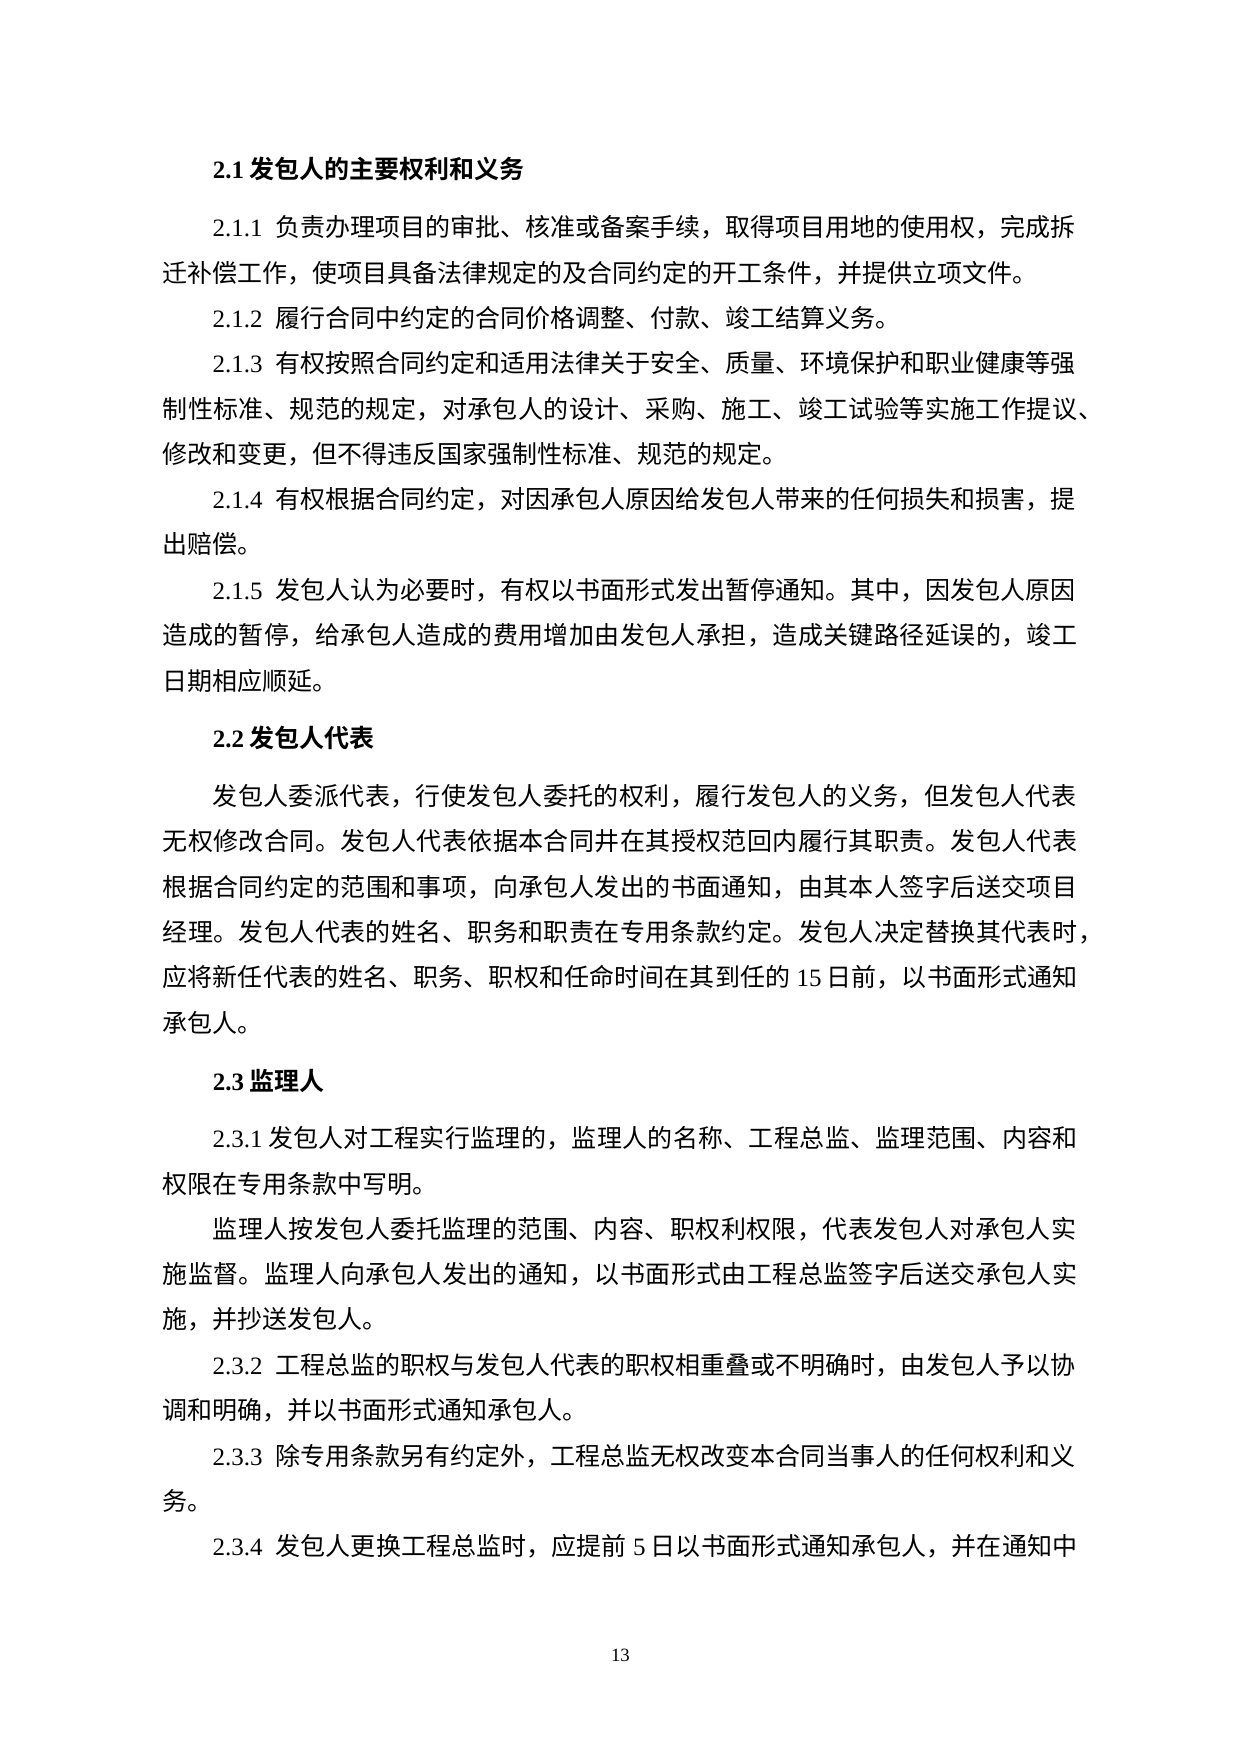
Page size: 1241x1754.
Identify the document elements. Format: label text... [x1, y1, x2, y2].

text 2.1.3 有权按照合同约定和适用法律关于安全、质量、环境保护和职业健康等强制性标准、规范的规定，对承包人的设计、采购、施工、竣工试验等实施工作提议、修改和变更，但不得违反国家强制性标准、规范的规定。 [162, 344, 1078, 471]
text 2.3.1发包人对工程实行监理的，监理人的名称、工程总监、监理范围、内容和权限在专用条款中写明。 [162, 1119, 1078, 1200]
text 2.1.1 负责办理项目的审批、核准或备案手续，取得项目用地的使用权，完成拆迁补偿工作，使项目具备法律规定的及合同约定的开工条件，并提供立项文件。 [162, 208, 1078, 289]
text 2.1.4 有权根据合同约定，对因承包人原因给发包人带来的任何损失和损害，提出赔偿。 [162, 480, 1078, 561]
text 监理人按发包人委托监理的范围、内容、职权利权限，代表发包人对承包人实施监督。监理人向承包人发出的通知，以书面形式由工程总监签字后送交承包人实施，并抄送发包人。 [162, 1209, 1078, 1336]
text 2.2发包人代表 [162, 719, 1078, 755]
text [162, 1527, 1078, 1563]
text 发包人委派代表，行使发包人委托的权利，履行发包人的义务，但发包人代表无权修改合同。发包人代表依据本合同井在其授权范回内履行其职责。发包人代表根据合同约定的范围和事项，向承包人发出的书面通知，由其本人签字后送交项目经理。发包人代表的姓名、职务和职责在专用条款约定。发包人决定替换其代表时，应将新任代表的姓名、职务、职权和任命时间在其到任的15日前，以书面形式通知承包人。 [162, 777, 1078, 1039]
text 2.3.3 除专用条款另有约定外，工程总监无权改变本合同当事人的任何权利和义务。 [162, 1436, 1078, 1517]
text 2.3.2 工程总监的职权与发包人代表的职权相重叠或不明确时，由发包人予以协调和明确，并以书面形式通知承包人。 [162, 1345, 1078, 1427]
text 2.1.5 发包人认为必要时，有权以书面形式发出暂停通知。其中，因发包人原因造成的暂停，给承包人造成的费用增加由发包人承担，造成关键路径延误的，竣工日期相应顺延。 [162, 570, 1078, 697]
text 2.1发包人的主要权利和义务 [162, 150, 1078, 186]
text 2.3监理人 [162, 1061, 1078, 1097]
text 2.1.2 履行合同中约定的合同价格调整、付款、竣工结算义务。 [162, 298, 1078, 335]
